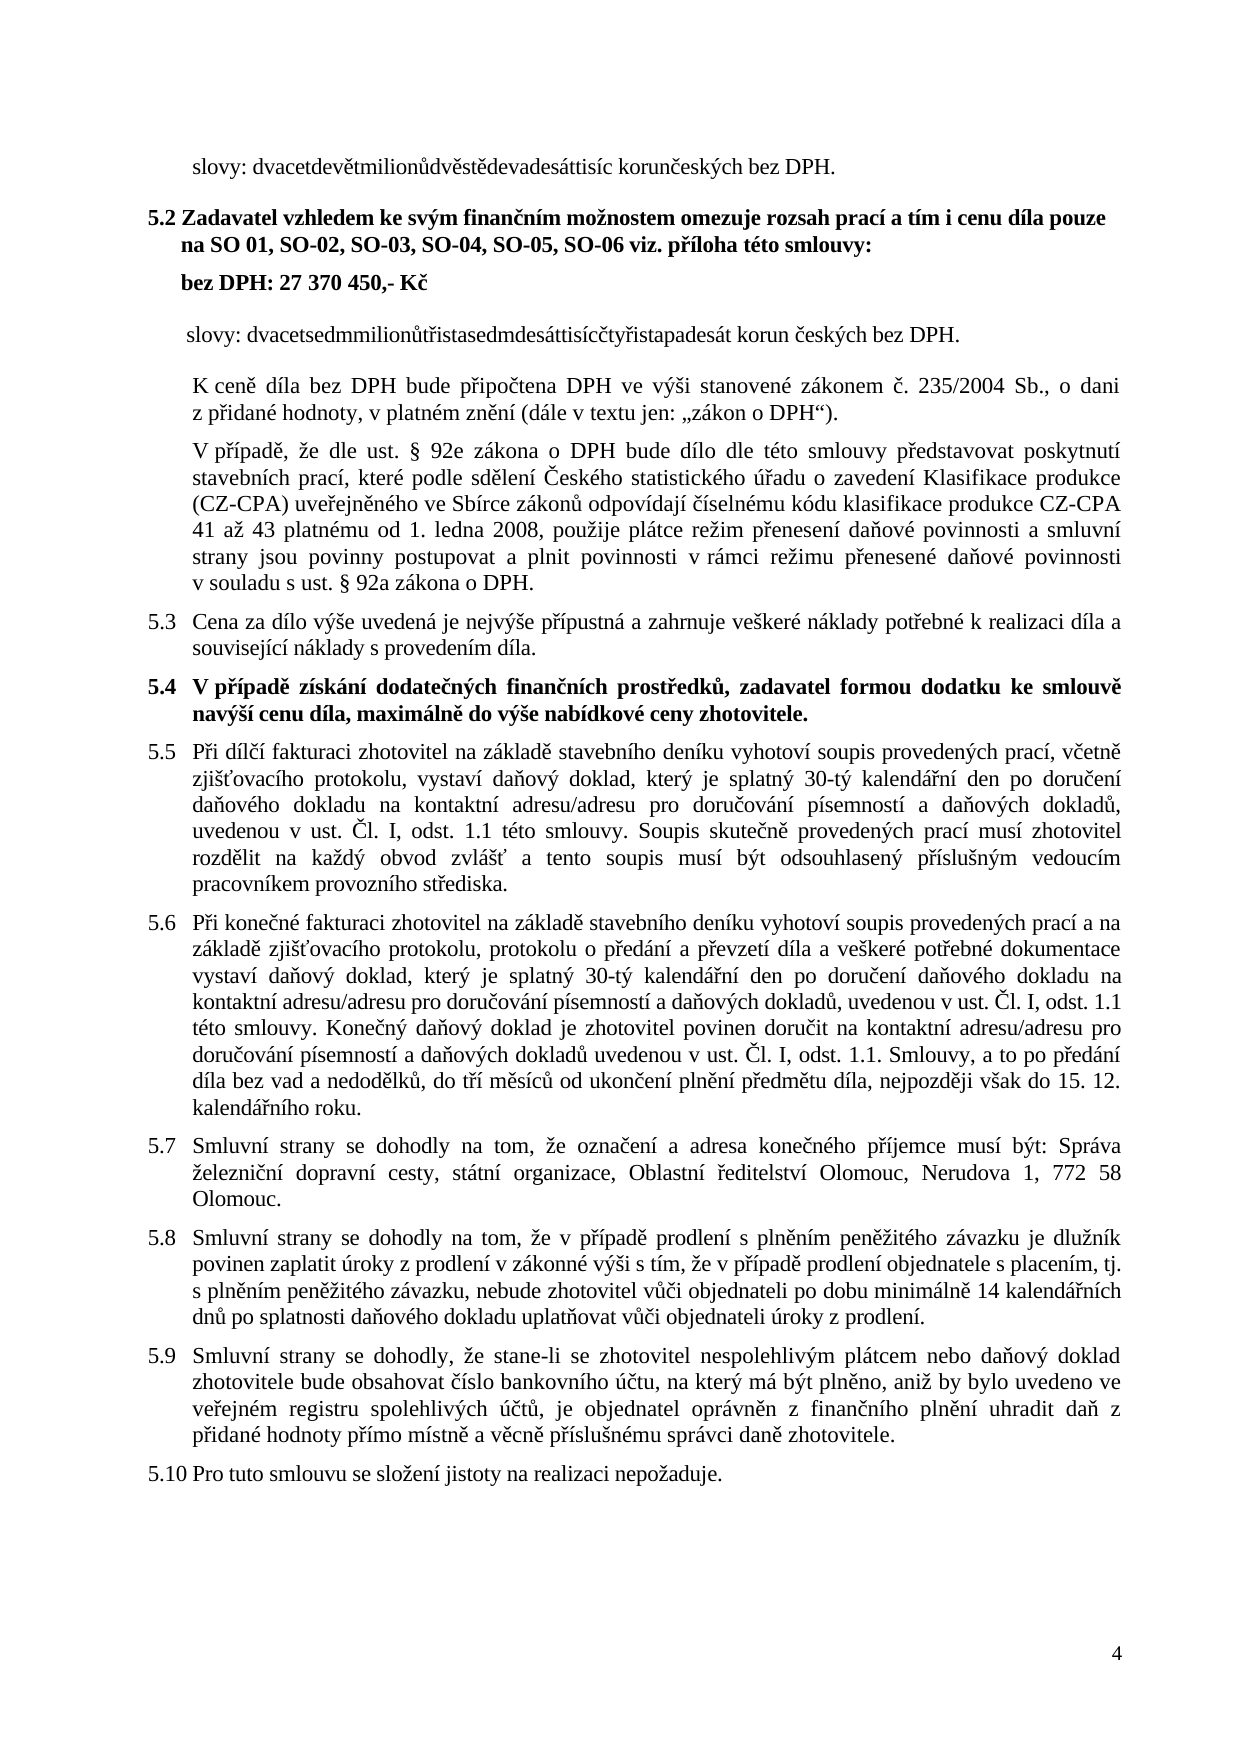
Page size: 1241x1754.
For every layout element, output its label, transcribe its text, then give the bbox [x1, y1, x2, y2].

list Při konečné fakturaci zhotovitel na základě stavebního deníku vyhotoví soupis provedených prací a na základě zjišťovacího protokolu, protokolu o předání a převzetí díla a veškeré potřebné dokumentace vystaví daňový doklad, který je splatný 30-tý kalendářní den po doručení daňového dokladu na kontaktní adresu/adresu pro doručování písemností a daňových dokladů, uvedenou v ust. Čl. I, odst. 1.1 této smlouvy. Konečný daňový doklad je zhotovitel povinen doručit na kontaktní adresu/adresu pro doručování písemností a daňových dokladů uvedenou v ust. Čl. I, odst. 1.1. Smlouvy, a to po předání díla bez vad a nedodělků, do tří měsíců od ukončení plnění předmětu díla, nejpozději však do 15. 12. kalendářního roku. [148, 909, 1122, 1120]
text 5.2 Zadavatel vzhledem ke svým finančním možnostem omezuje rozsah prací a tím i cenu díla pouze [148, 204, 1122, 231]
text na SO 01, SO-02, SO-03, SO-04, SO-05, SO-06 viz. příloha této smlouvy: [148, 231, 1122, 257]
list V případě získání dodatečných finančních prostředků, zadavatel formou dodatku ke smlouvě navýší cenu díla, maximálně do výše nabídkové ceny zhotovitele. [148, 673, 1122, 726]
list Smluvní strany se dohodly, že stane-li se zhotovitel nespolehlivým plátcem nebo daňový doklad zhotovitele bude obsahovat číslo bankovního účtu, na který má být plněno, aniž by bylo uvedeno ve veřejném registru spolehlivých účtů, je objednatel oprávněn z finančního plnění uhradit daň z přidané hodnoty přímo místně a věcně příslušnému správci daně zhotovitele. [148, 1342, 1122, 1447]
list Cena za dílo výše uvedená je nejvýše přípustná a zahrnuje veškeré náklady potřebné k realizaci díla a související náklady s provedením díla. [148, 608, 1122, 661]
text bez DPH: 27 370 450,- Kč [148, 269, 1122, 296]
list Smluvní strany se dohodly na tom, že označení a adresa konečného příjemce musí být: Správa železniční dopravní cesty, státní organizace, Oblastní ředitelství Olomouc, Nerudova 1, 772 58 Olomouc. [148, 1132, 1122, 1211]
text slovy: dvacetdevětmilionůdvěstědevadesáttisíc korunčeských bez DPH. [148, 153, 1122, 179]
list Při dílčí fakturaci zhotovitel na základě stavebního deníku vyhotoví soupis provedených prací, včetně zjišťovacího protokolu, vystaví daňový doklad, který je splatný 30-tý kalendářní den po doručení daňového dokladu na kontaktní adresu/adresu pro doručování písemností a daňových dokladů, uvedenou v ust. Čl. I, odst. 1.1 této smlouvy. Soupis skutečně provedených prací musí zhotovitel rozdělit na každý obvod zvlášť a tento soupis musí být odsouhlasený příslušným vedoucím pracovníkem provozního střediska. [148, 738, 1122, 897]
text slovy: dvacetsedmmilionůtřistasedmdesáttisícčtyřistapadesát korun českých bez DPH. [148, 321, 1122, 347]
text K ceně díla bez DPH bude připočtena DPH ve výši stanovené zákonem č. 235/2004 Sb., o dani z přidané hodnoty, v platném znění (dále v textu jen: „zákon o DPH“). [148, 372, 1122, 425]
list Smluvní strany se dohodly na tom, že v případě prodlení s plněním peněžitého závazku je dlužník povinen zaplatit úroky z prodlení v zákonné výši s tím, že v případě prodlení objednatele s placením, tj. s plněním peněžitého závazku, nebude zhotovitel vůči objednateli po dobu minimálně 14 kalendářních dnů po splatnosti daňového dokladu uplatňovat vůči objednateli úroky z prodlení. [148, 1224, 1122, 1329]
list Pro tuto smlouvu se složení jistoty na realizaci nepožaduje. [148, 1460, 1122, 1486]
text V případě, že dle ust. § 92e zákona o DPH bude dílo dle této smlouvy představovat poskytnutí stavebních prací, které podle sdělení Českého statistického úřadu o zavedení Klasifikace produkce (CZ-CPA) uveřejněného ve Sbírce zákonů odpovídají číselnému kódu klasifikace produkce CZ-CPA 41 až 43 platnému od 1. ledna 2008, použije plátce režim přenesení daňové povinnosti a smluvní strany jsou povinny postupovat a plnit povinnosti v rámci režimu přenesené daňové povinnosti v souladu s ust. § 92a zákona o DPH. [192, 437, 1122, 596]
